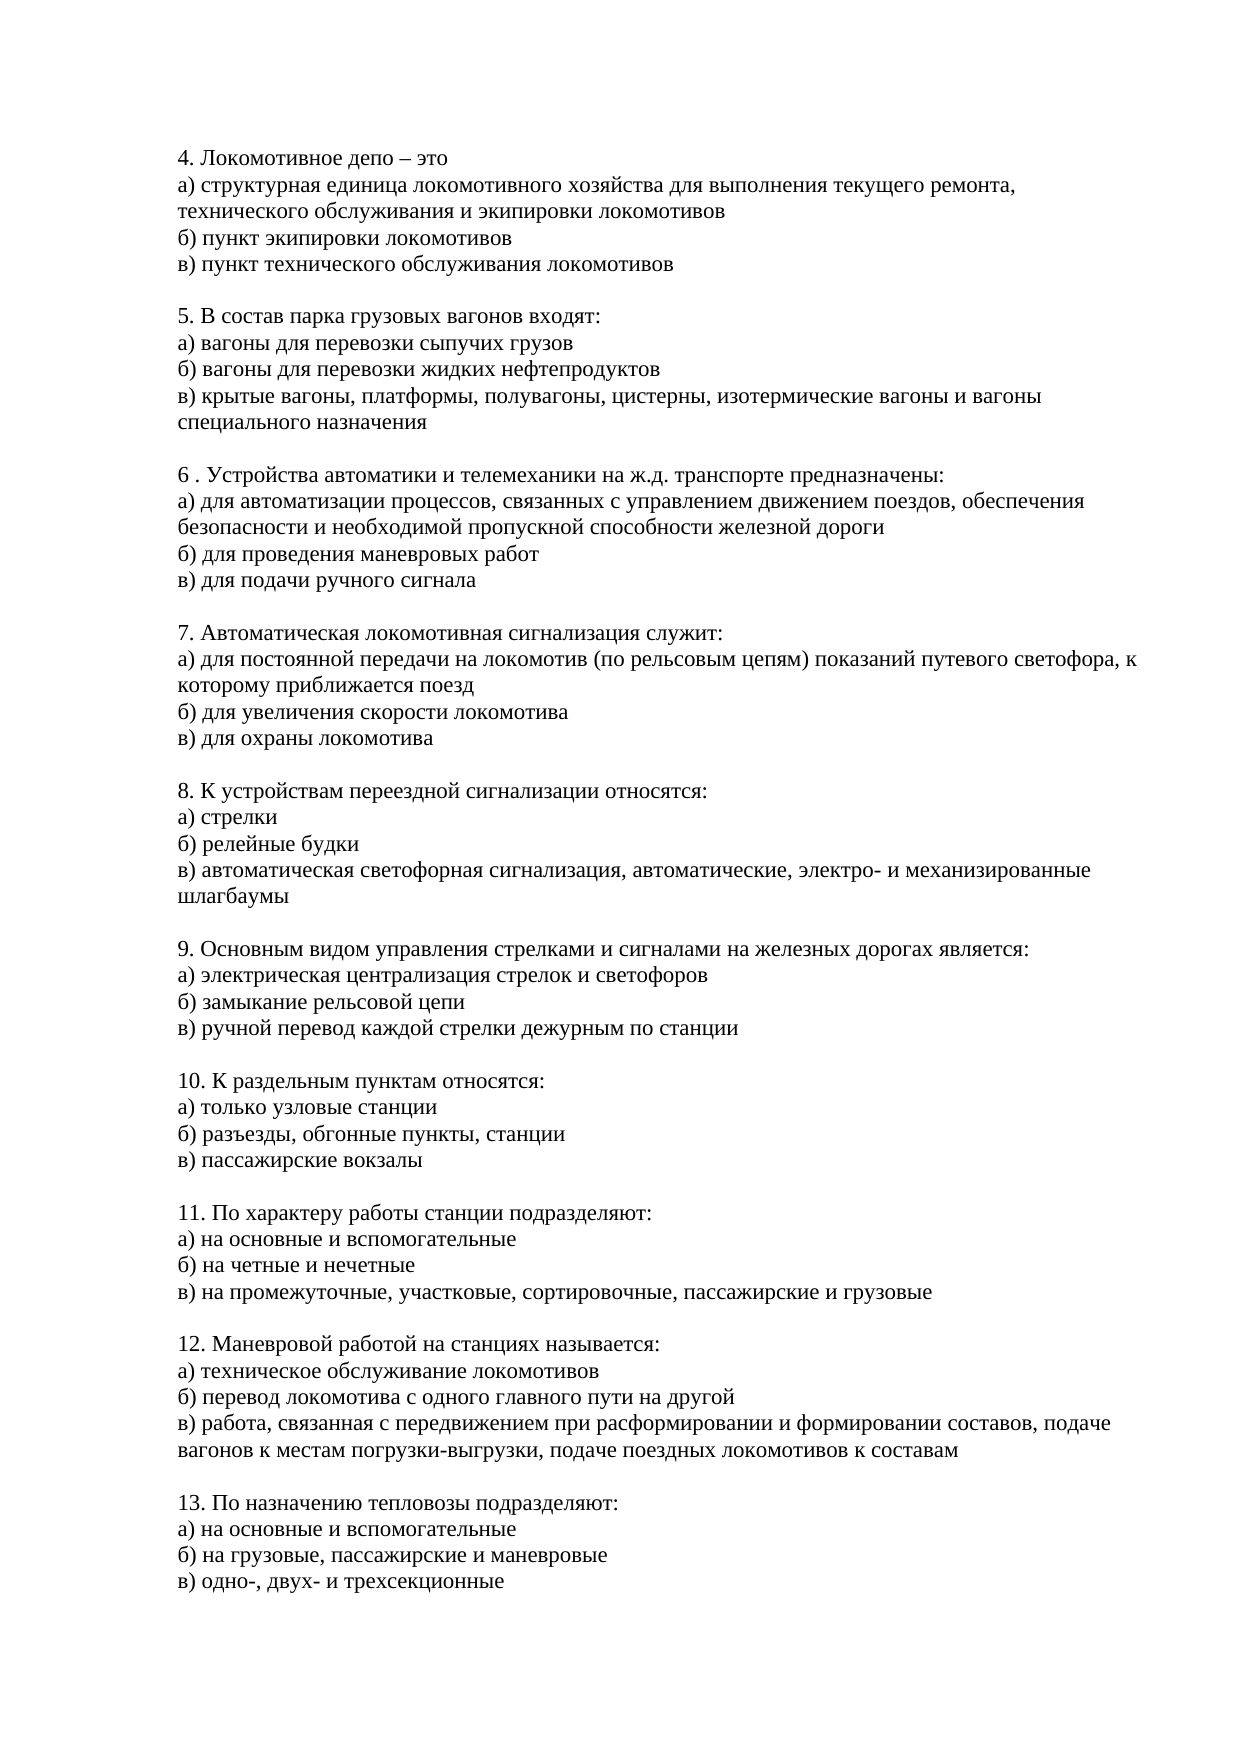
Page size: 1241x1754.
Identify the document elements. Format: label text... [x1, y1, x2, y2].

text в) ручной перевод каждой стрелки дежурным по станции [177, 1014, 1152, 1041]
text а) техническое обслуживание локомотивов [177, 1357, 1152, 1383]
text 8. К устройствам переездной сигнализации относятся: [177, 777, 1152, 803]
text а) вагоны для перевозки сыпучих грузов [177, 329, 1152, 355]
text 5. В состав парка грузовых вагонов входят: [177, 303, 1152, 329]
text а) структурная единица локомотивного хозяйства для выполнения текущего ремонта, технического обслуживания и экипировки локомотивов [177, 171, 1152, 223]
text в) пассажирские вокзалы [177, 1146, 1152, 1172]
text 6 . Устройства автоматики и телемеханики на ж.д. транспорте предназначены: [177, 461, 1152, 487]
text б) замыкание рельсовой цепи [177, 988, 1152, 1014]
text а) только узловые станции [177, 1093, 1152, 1119]
text в) пункт технического обслуживания локомотивов [177, 250, 1152, 276]
text б) для увеличения скорости локомотива [177, 698, 1152, 724]
text 4. Локомотивное депо – это [177, 144, 1152, 171]
text 12. Маневровой работой на станциях называется: [177, 1330, 1152, 1357]
text б) на грузовые, пассажирские и маневровые [177, 1541, 1152, 1568]
text б) вагоны для перевозки жидких нефтепродуктов [177, 355, 1152, 382]
text в) для охраны локомотива [177, 724, 1152, 751]
text в) для подачи ручного сигнала [177, 566, 1152, 592]
text б) разъезды, обгонные пункты, станции [177, 1119, 1152, 1146]
text а) стрелки [177, 803, 1152, 830]
text а) для автоматизации процессов, связанных с управлением движением поездов, обеспечения безопасности и необходимой пропускной способности железной дороги [177, 487, 1152, 540]
text а) для постоянной передачи на локомотив (по рельсовым цепям) показаний путевого светофора, к которому приближается поезд [177, 645, 1152, 698]
text б) на четные и нечетные [177, 1251, 1152, 1278]
text 11. По характеру работы станции подразделяют: [177, 1199, 1152, 1225]
text в) на промежуточные, участковые, сортировочные, пассажирские и грузовые [177, 1278, 1152, 1304]
text б) перевод локомотива с одного главного пути на другой [177, 1383, 1152, 1409]
text 9. Основным видом управления стрелками и сигналами на железных дорогах является: [177, 935, 1152, 961]
text б) релейные будки [177, 830, 1152, 856]
text в) работа, связанная с передвижением при расформировании и формировании составов, подаче вагонов к местам погрузки-выгрузки, подаче поездных локомотивов к составам [177, 1409, 1152, 1462]
text 13. По назначению тепловозы подразделяют: [177, 1488, 1152, 1515]
text а) на основные и вспомогательные [177, 1225, 1152, 1251]
text б) для проведения маневровых работ [177, 540, 1152, 566]
text 7. Автоматическая локомотивная сигнализация служит: [177, 619, 1152, 645]
text в) одно-, двух- и трехсекционные [177, 1568, 1152, 1594]
text а) на основные и вспомогательные [177, 1515, 1152, 1541]
text б) пункт экипировки локомотивов [177, 223, 1152, 250]
text а) электрическая централизация стрелок и светофоров [177, 961, 1152, 988]
text в) автоматическая светофорная сигнализация, автоматические, электро- и механизированные шлагбаумы [177, 856, 1152, 909]
text в) крытые вагоны, платформы, полувагоны, цистерны, изотермические вагоны и вагоны специального назначения [177, 382, 1152, 434]
text 10. К раздельным пунктам относятся: [177, 1067, 1152, 1093]
